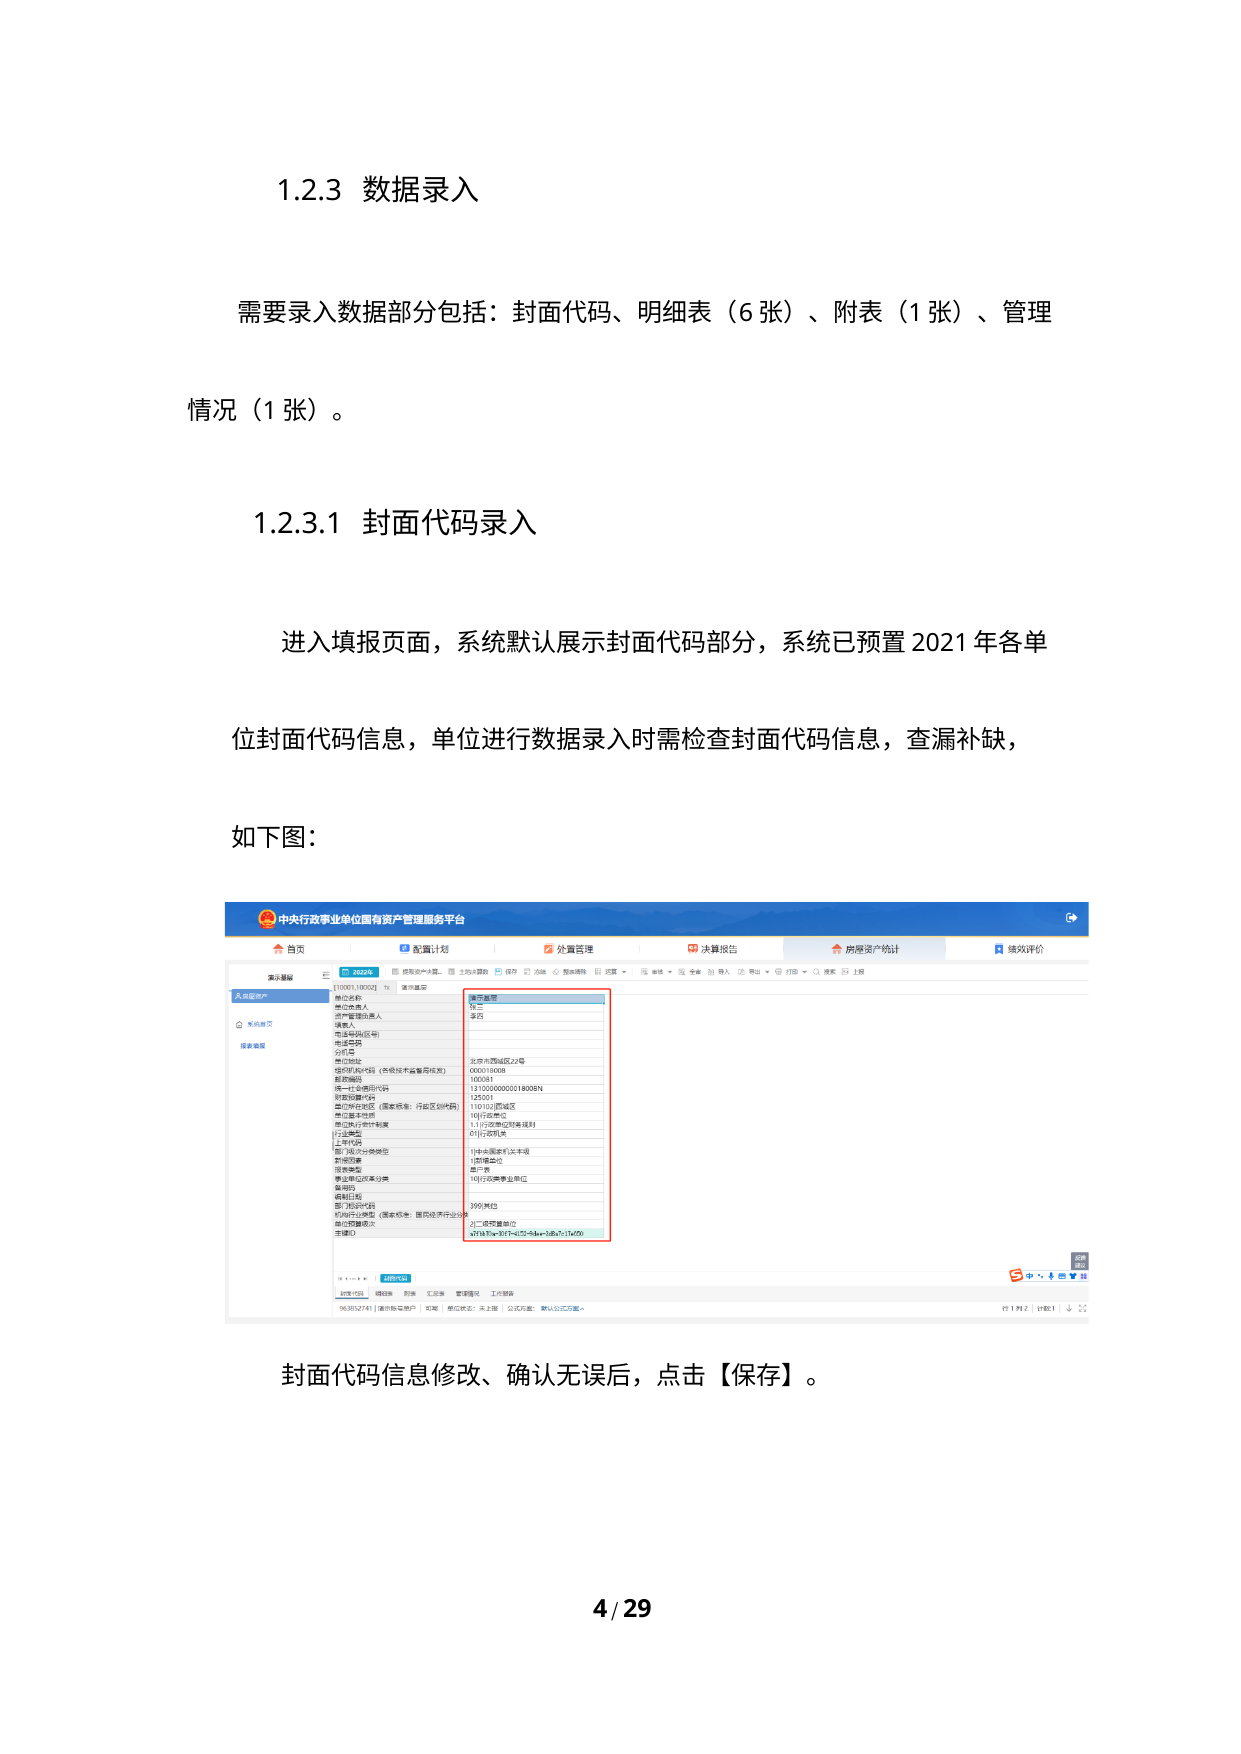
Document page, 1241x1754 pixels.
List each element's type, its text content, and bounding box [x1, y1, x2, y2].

picture [224, 902, 1089, 1324]
subtitle 数据录入 [276, 156, 1053, 221]
text 封面代码信息修改、确认无误后，点击【保存】。 [231, 1341, 1053, 1406]
subtitle 封面代码录入 [252, 488, 1053, 553]
text 需要录入数据部分包括：封面代码、明细表（6张）、附表（1张）、管理情况（1张）。 [187, 278, 1053, 441]
text 进入填报页面，系统默认展示封面代码部分，系统已预置2021年各单位封面代码信息，单位进行数据录入时需检查封面代码信息，查漏补缺，如下图： [231, 608, 1053, 868]
